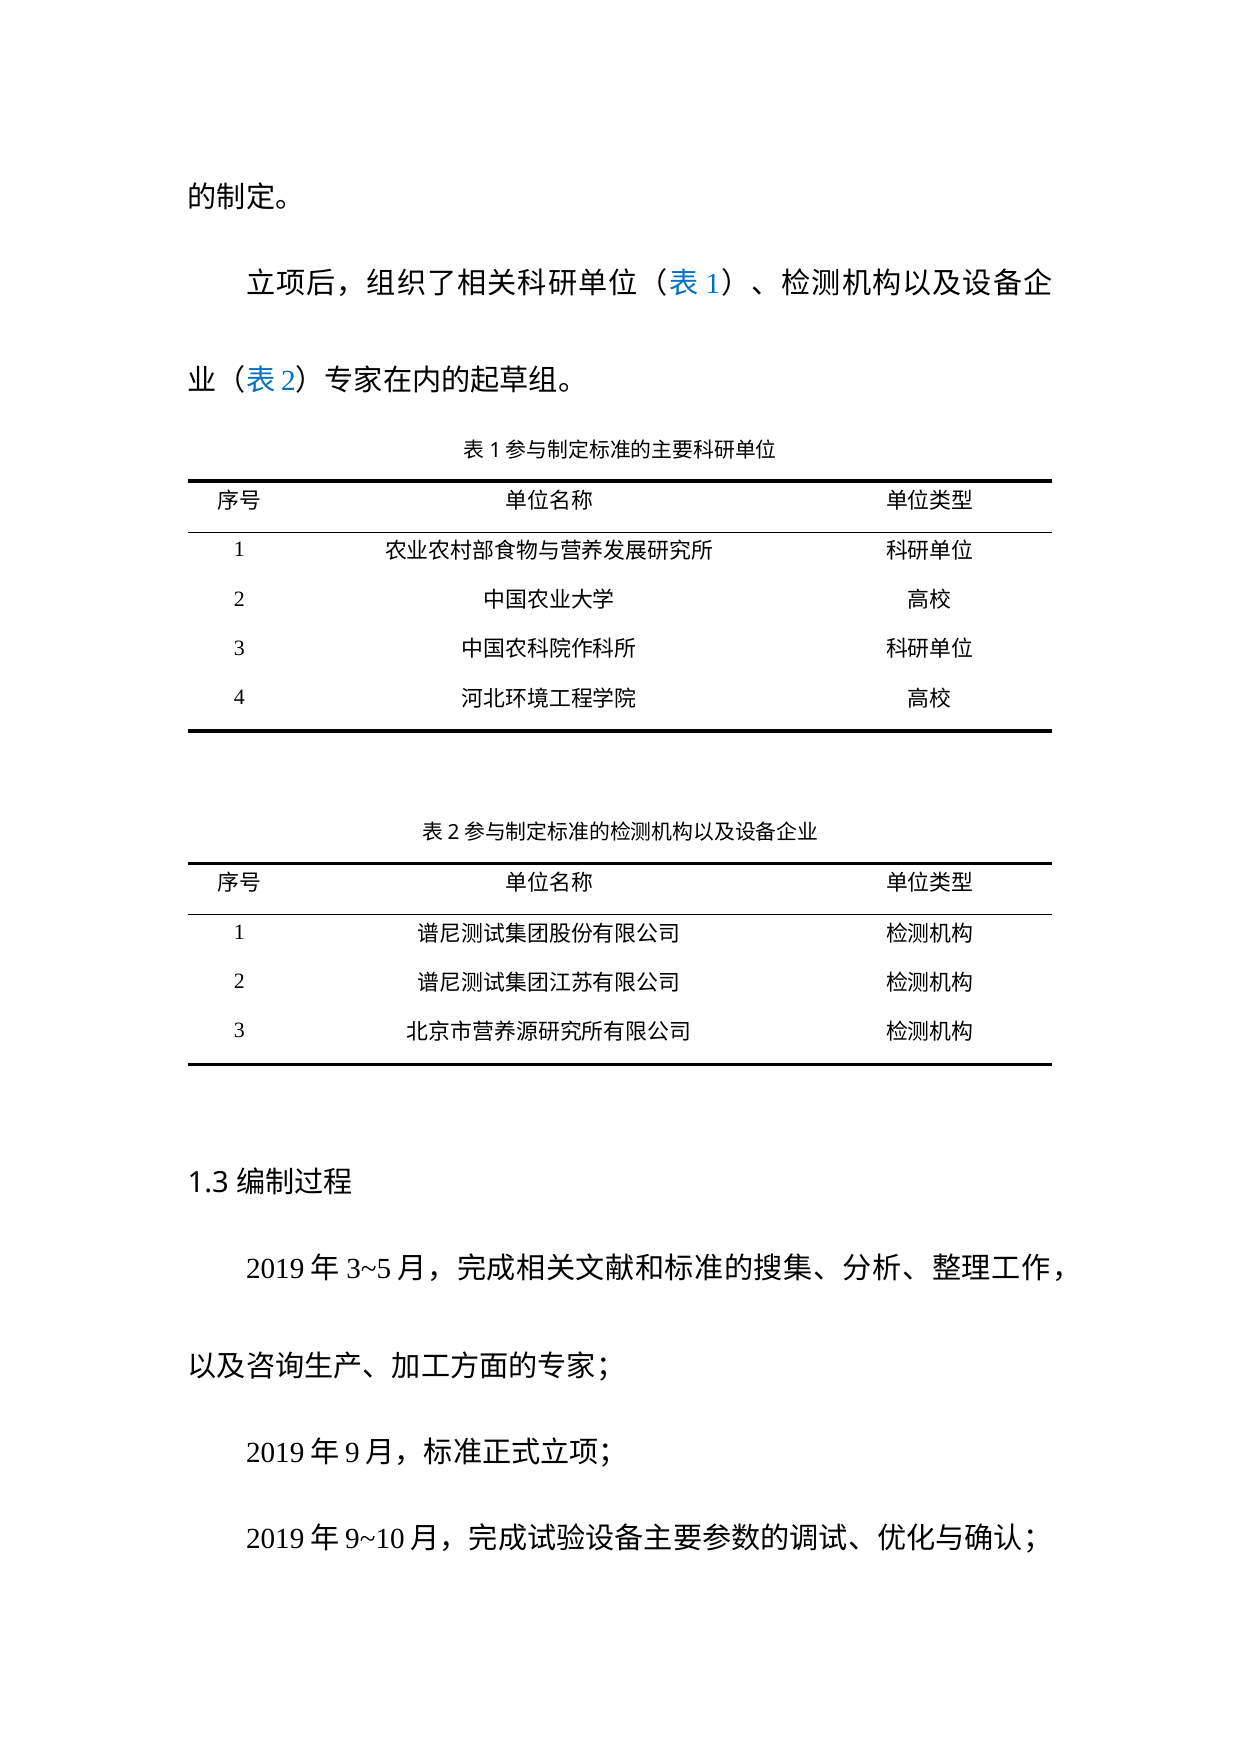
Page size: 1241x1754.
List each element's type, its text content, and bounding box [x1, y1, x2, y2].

table_cell 谱尼测试集团江苏有限公司 [290, 964, 807, 1013]
table_header 单位名称 [290, 483, 807, 532]
text 表 1 参与制定标准的主要科研单位 [187, 432, 1053, 464]
table_cell 检测机构 [807, 915, 1052, 964]
table_header 单位类型 [807, 865, 1052, 914]
table_cell 2 [188, 582, 290, 631]
table_cell 中国农科院作科所 [290, 631, 807, 680]
text 表 2 参与制定标准的检测机构以及设备企业 [187, 814, 1053, 847]
table_cell 检测机构 [807, 964, 1052, 1013]
table_cell 高校 [807, 680, 1052, 729]
table_cell 1 [188, 915, 290, 964]
table_cell 科研单位 [807, 631, 1052, 680]
table_cell 河北环境工程学院 [290, 680, 807, 729]
table_header 序号 [188, 865, 290, 914]
text 2019年9~10月，完成试验设备主要参数的调试、优化与确认； [187, 1503, 1053, 1568]
text 2019年3~5月，完成相关文献和标准的搜集、分析、整理工作，以及咨询生产、加工方面的专家； [187, 1234, 1053, 1396]
table_cell 农业农村部食物与营养发展研究所 [290, 533, 807, 582]
table_cell 检测机构 [807, 1014, 1052, 1063]
table_cell 3 [188, 631, 290, 680]
table_cell 4 [188, 680, 290, 729]
text 立项后，组织了相关科研单位（表1）、检测机构以及设备企业（表2）专家在内的起草组。 [187, 248, 1053, 411]
table_cell 高校 [807, 582, 1052, 631]
subtitle 1.3 编制过程 [187, 1148, 1053, 1213]
table_header 单位名称 [290, 865, 807, 914]
table_cell 北京市营养源研究所有限公司 [290, 1014, 807, 1063]
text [187, 162, 1053, 227]
table_cell 1 [188, 533, 290, 582]
text 2019年9月，标准正式立项； [187, 1417, 1053, 1482]
table_cell 科研单位 [807, 533, 1052, 582]
table_cell 中国农业大学 [290, 582, 807, 631]
table_header 单位类型 [807, 483, 1052, 532]
table_cell 谱尼测试集团股份有限公司 [290, 915, 807, 964]
table_cell 2 [188, 964, 290, 1013]
table_header 序号 [188, 483, 290, 532]
table_cell 3 [188, 1014, 290, 1063]
